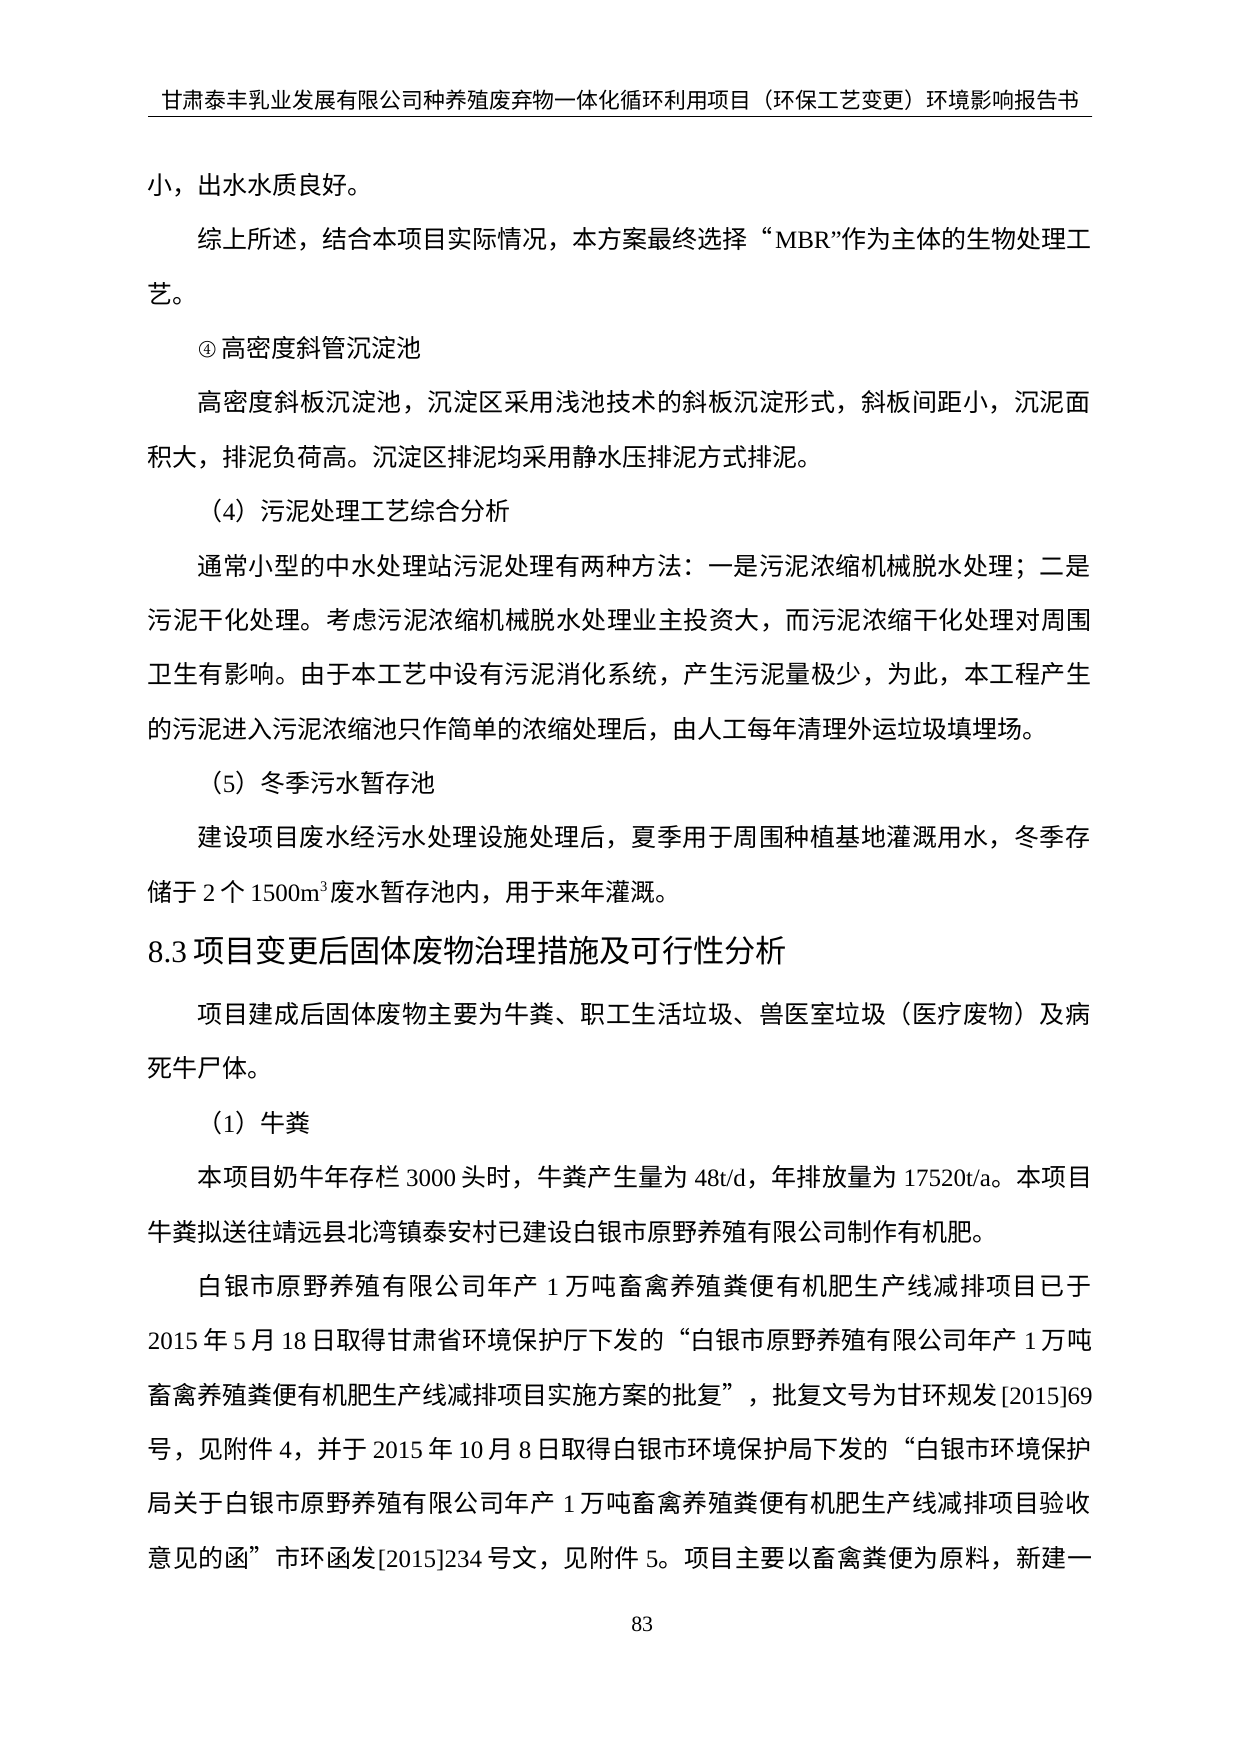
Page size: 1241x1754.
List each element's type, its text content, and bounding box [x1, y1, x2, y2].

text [148, 165, 1092, 202]
text ④高密度斜管沉淀池 [148, 328, 1092, 365]
text 高密度斜板沉淀池，沉淀区采用浅池技术的斜板沉淀形式，斜板间距小，沉泥面积大，排泥负荷高。沉淀区排泥均采用静水压排泥方式排泥。 [148, 383, 1092, 473]
text （4）污泥处理工艺综合分析 [148, 492, 1092, 528]
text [148, 1266, 1092, 1574]
text （5）冬季污水暂存池 [148, 763, 1092, 800]
text 建设项目废水经污水处理设施处理后，夏季用于周围种植基地灌溉用水，冬季存储于2个1500m3废水暂存池内，用于来年灌溉。 [148, 818, 1092, 908]
subtitle 8.3项目变更后固体废物治理措施及可行性分析 [148, 927, 1092, 972]
text 综上所述，结合本项目实际情况，本方案最终选择“MBR”作为主体的生物处理工艺。 [148, 220, 1092, 310]
text 项目建成后固体废物主要为牛粪、职工生活垃圾、兽医室垃圾（医疗废物）及病死牛尸体。 [148, 994, 1092, 1085]
text （1）牛粪 [148, 1103, 1092, 1139]
text 通常小型的中水处理站污泥处理有两种方法：一是污泥浓缩机械脱水处理；二是污泥干化处理。考虑污泥浓缩机械脱水处理业主投资大，而污泥浓缩干化处理对周围卫生有影响。由于本工艺中设有污泥消化系统，产生污泥量极少，为此，本工程产生的污泥进入污泥浓缩池只作简单的浓缩处理后，由人工每年清理外运垃圾填埋场。 [148, 546, 1092, 745]
text 本项目奶牛年存栏3000头时，牛粪产生量为48t/d，年排放量为17520t/a。本项目牛粪拟送往靖远县北湾镇泰安村已建设白银市原野养殖有限公司制作有机肥。 [148, 1158, 1092, 1248]
